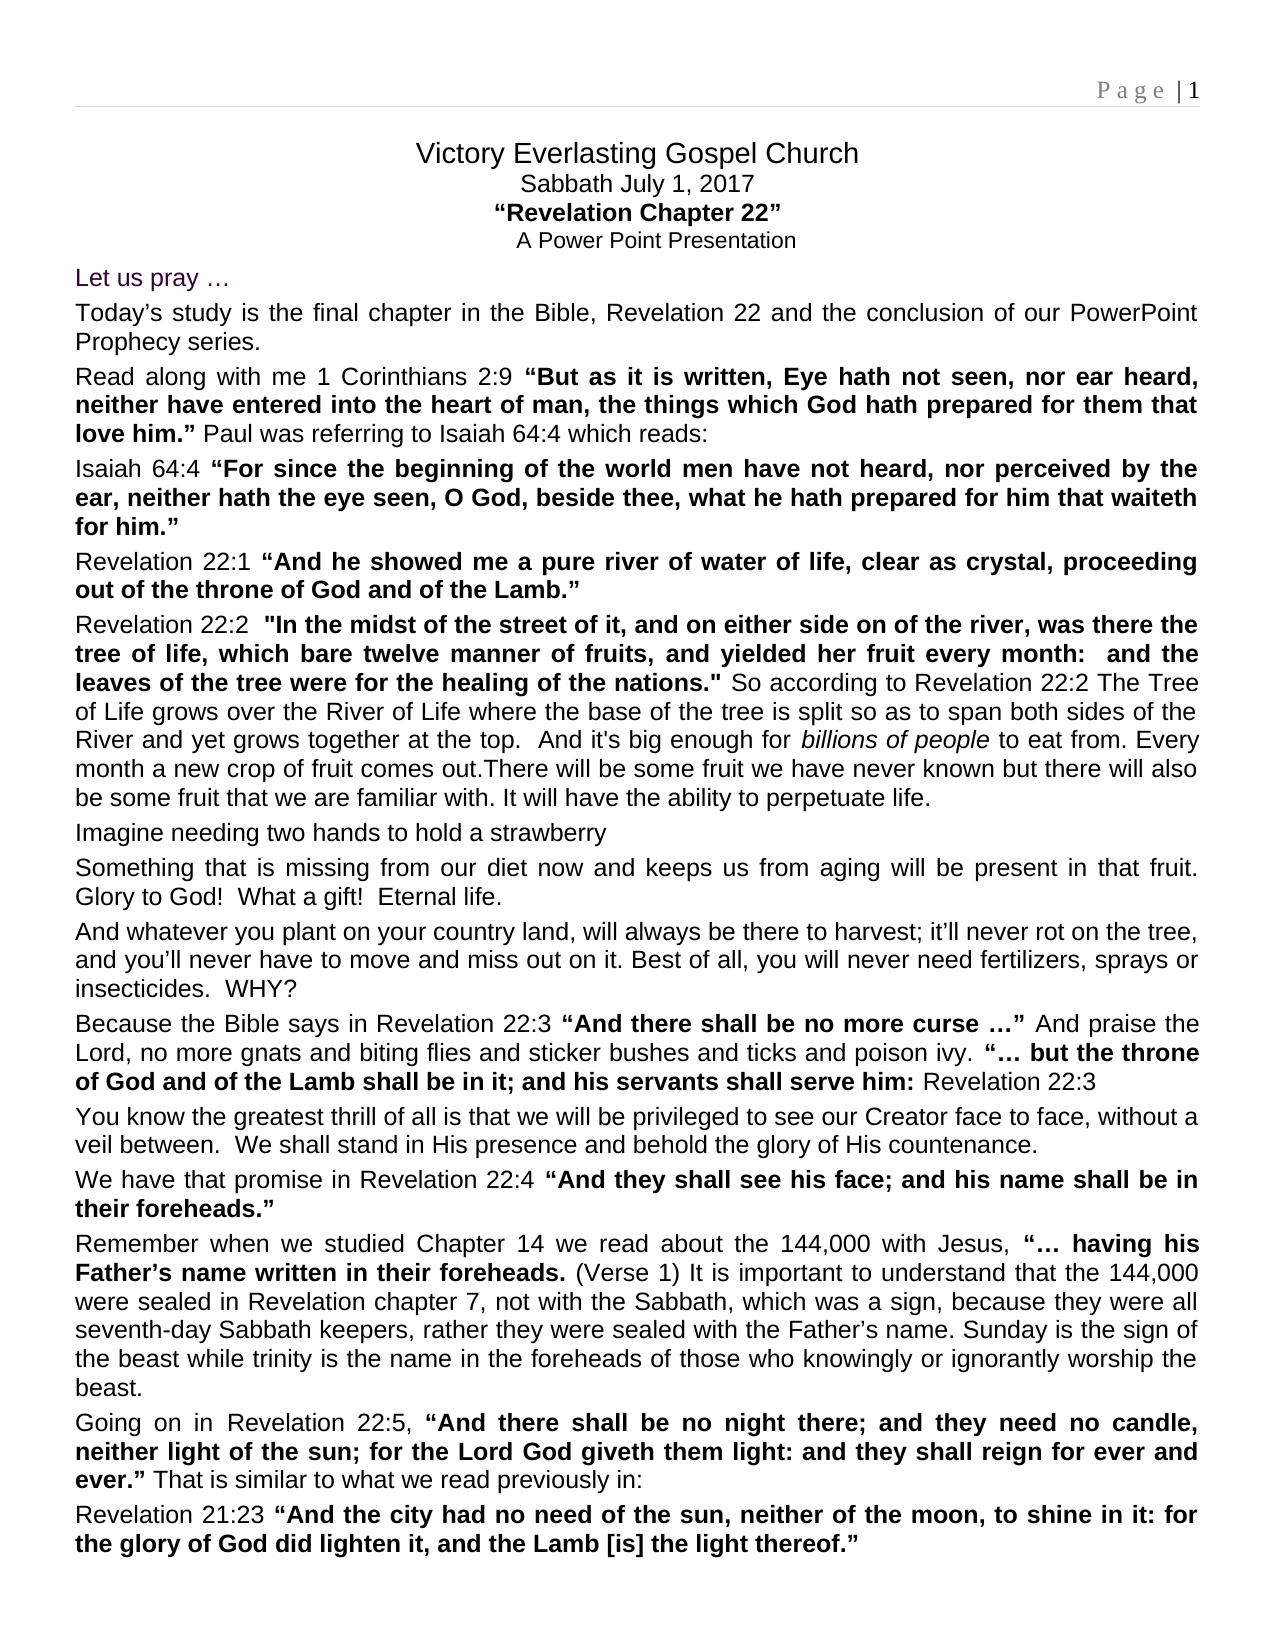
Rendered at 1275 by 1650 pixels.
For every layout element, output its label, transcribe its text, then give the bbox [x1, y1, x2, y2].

text Isaiah 64:4 “For since the beginning of the world men have not heard, nor perceived by the ear, neither hath the eye seen, O God, beside thee, what he hath prepared for him that waiteth for him.” [75, 454, 1200, 540]
text And whatever you plant on your country land, will always be there to harvest; it’ll never rot on the tree, and you’ll never have to move and miss out on it. Best of all, you will never need fertilizers, sprays or insecticides. WHY? [75, 916, 1200, 1003]
text Victory Everlasting Gospel Church [75, 136, 1200, 169]
text Sabbath July 1, 2017 [75, 169, 1200, 198]
text Read along with me 1 Corinthians 2:9 “But as it is written, Eye hath not seen, nor ear heard, neither have entered into the heart of man, the things which God hath prepared for them that love him.” Paul was referring to Isaiah 64:4 which reads: [75, 361, 1200, 448]
text We have that promise in Revelation 22:4 “And they shall see his face; and his name shall be in their foreheads.” [75, 1165, 1200, 1223]
text Something that is missing from our diet now and keeps us from aging will be present in that fruit. Glory to God! What a gift! Eternal life. [75, 853, 1200, 910]
text “Revelation Chapter 22” [75, 198, 1200, 227]
text Today’s study is the final chapter in the Bible, Revelation 22 and the conclusion of our PowerPoint Prophecy series. [75, 298, 1200, 355]
text Revelation 22:1 “And he showed me a pure river of water of life, clear as crystal, proceeding out of the throne of God and of the Lamb.” [75, 546, 1200, 604]
text Going on in Revelation 22:5, “And there shall be no night there; and they need no candle, neither light of the sun; for the Lord God giveth them light: and they shall reign for ever and ever.” That is similar to what we read previously in: [75, 1408, 1200, 1494]
text Remember when we studied Chapter 14 we read about the 144,000 with Jesus, “… having his Father’s name written in their foreheads. (Verse 1) It is important to understand that the 144,000 were sealed in Revelation chapter 7, not with the Sabbath, which was a sign, because they were all seventh-day Sabbath keepers, rather they were sealed with the Father’s name. Sunday is the sign of the beast while trinity is the name in the foreheads of those who knowingly or ignorantly worship the beast. [75, 1229, 1200, 1401]
text Imagine needing two hands to hold a strawberry [75, 818, 1200, 846]
text Revelation 22:2 "In the midst of the street of it, and on either side on of the river, was there the tree of life, which bare twelve manner of fruits, and yielded her fruit every month: and the leaves of the tree were for the healing of the nations." So according to Revelation 22:2 The Tree of Life grows over the River of Life where the base of the tree is split so as to span both sides of the River and yet grows together at the top. And it's big enough for billions of people to eat from. Every month a new crop of fruit comes out.There will be some fruit we have never known but there will also be some fruit that we are familiar with. It will have the ability to perpetuate life. [75, 610, 1200, 811]
text Revelation 21:23 “And the city had no need of the sun, neither of the moon, to shine in it: for the glory of God did lighten it, and the Lamb [is] the light thereof.” [75, 1500, 1200, 1558]
text Let us pray … [75, 263, 1200, 291]
text Because the Bible says in Revelation 22:3 “And there shall be no more curse …” And praise the Lord, no more gnats and biting flies and sticker bushes and ticks and poison ivy. “… but the throne of God and of the Lamb shall be in it; and his servants shall serve him: Revelation 22:3 [75, 1009, 1200, 1095]
text A Power Point Presentation [112, 227, 1200, 253]
text You know the greatest thrill of all is that we will be privileged to see our Creator face to face, without a veil between. We shall stand in His presence and behold the glory of His countenance. [75, 1101, 1200, 1159]
